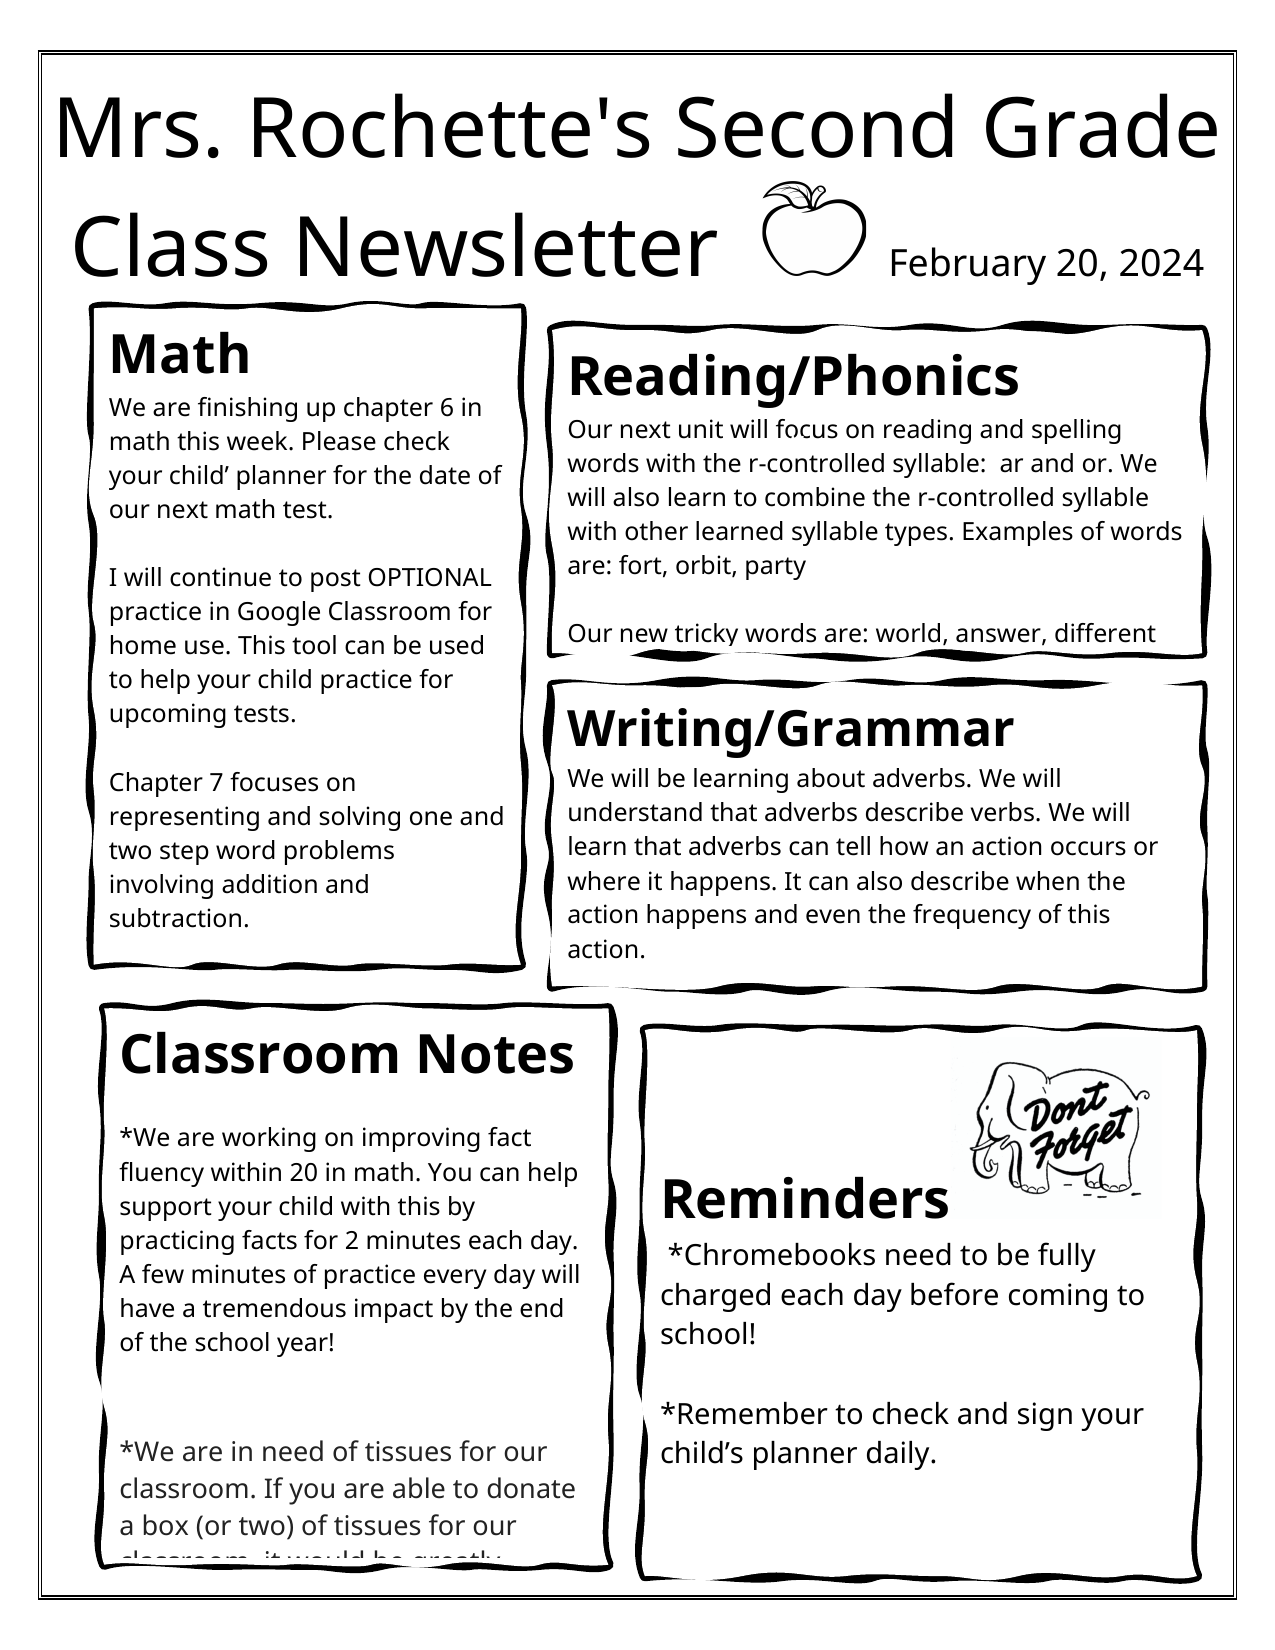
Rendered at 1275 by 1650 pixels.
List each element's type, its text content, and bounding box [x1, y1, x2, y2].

picture [762, 181, 867, 276]
text Mrs. Rochette's Second Grade Class Newsletter February 20, 2024 [42, 68, 1233, 300]
picture [950, 1037, 1162, 1219]
